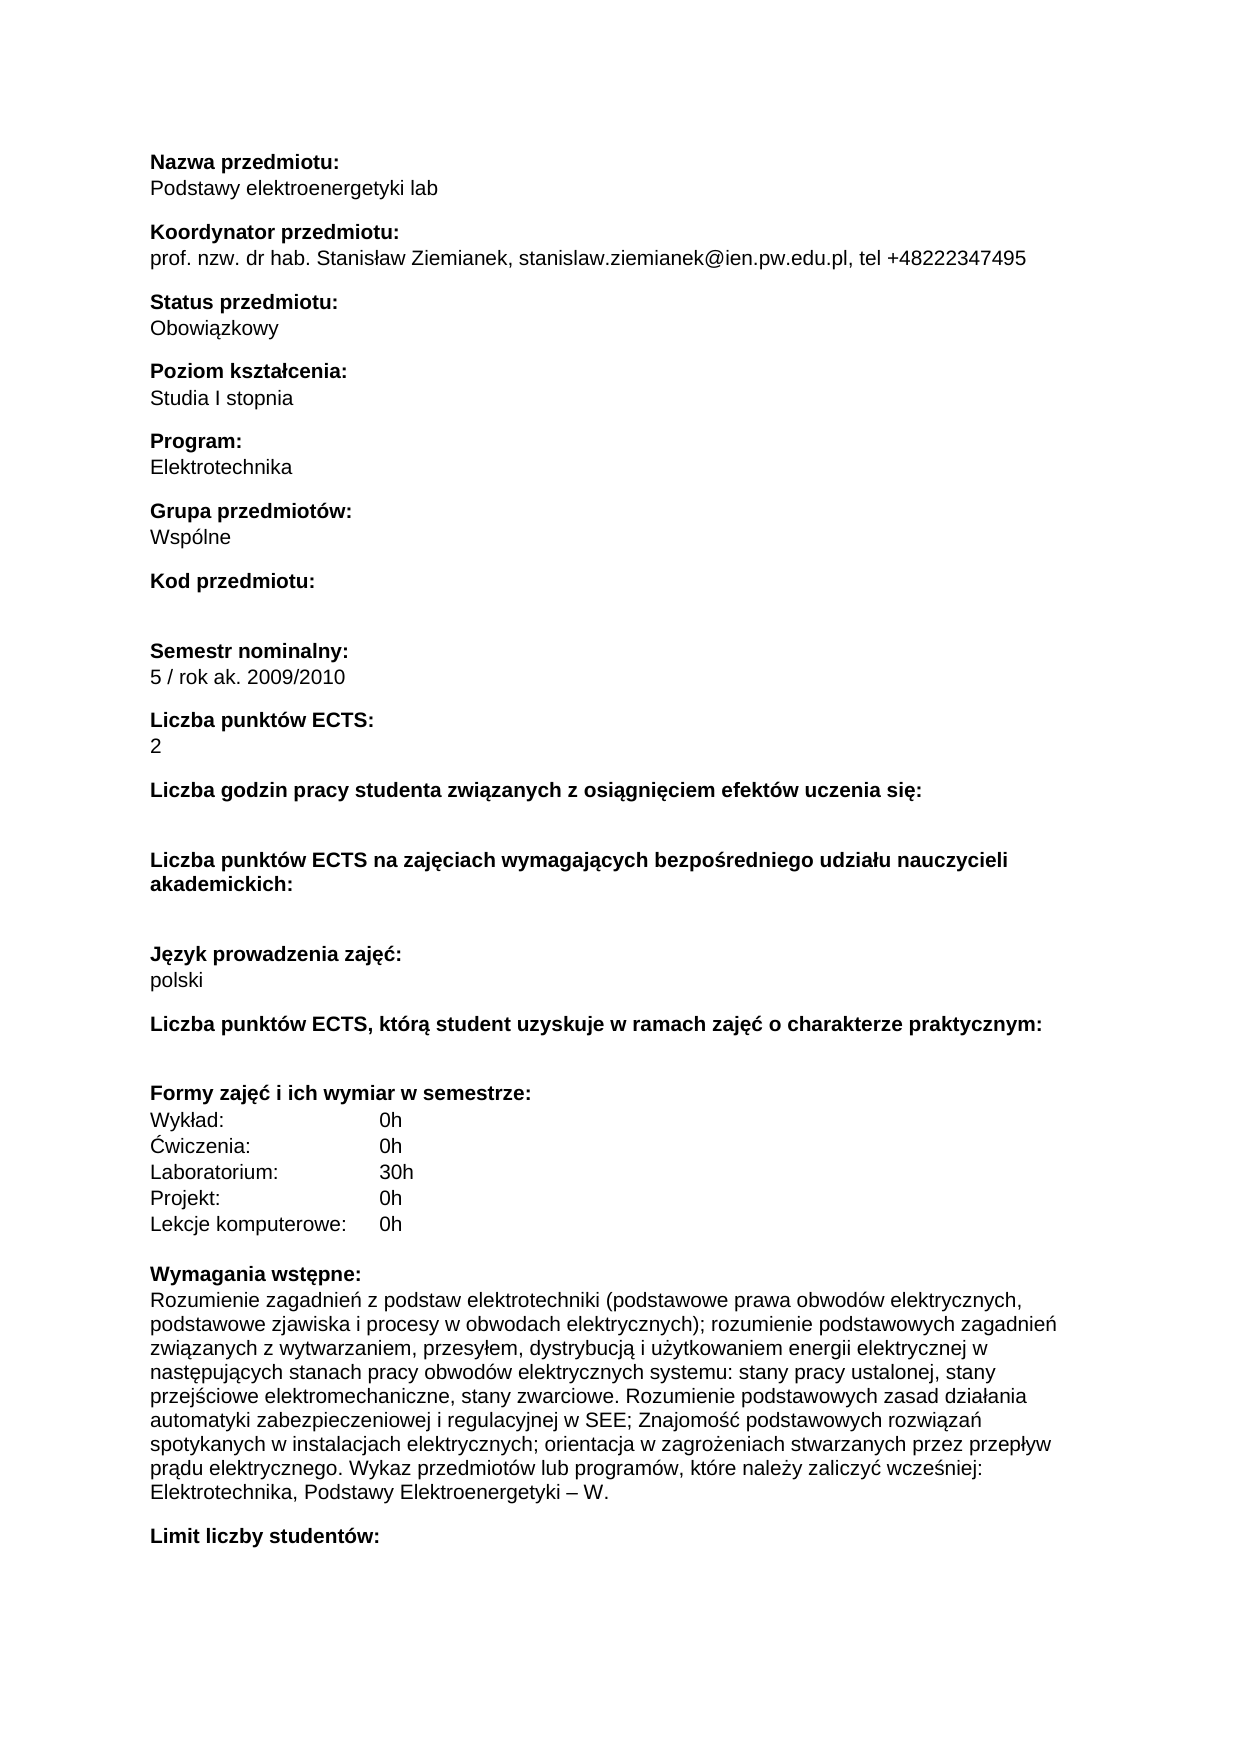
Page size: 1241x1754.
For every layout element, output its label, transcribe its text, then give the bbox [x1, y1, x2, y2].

text Liczba godzin pracy studenta związanych z osiągnięciem efektów uczenia się: [150, 778, 1090, 802]
table_cell Projekt: [140, 1186, 367, 1210]
text Liczba punktów ECTS na zajęciach wymagających bezpośredniego udziału nauczycieli akademickich: [150, 848, 1090, 896]
text Rozumienie zagadnień z podstaw elektrotechniki (podstawowe prawa obwodów elektrycznych, podstawowe zjawiska i procesy w obwodach elektrycznych); rozumienie podstawowych zagadnień związanych z wytwarzaniem, przesyłem, dystrybucją i użytkowaniem energii elektrycznej w następujących stanach pracy obwodów elektrycznych systemu: stany pracy ustalonej, stany przejściowe elektromechaniczne, stany zwarciowe. Rozumienie podstawowych zasad działania automatyki zabezpieczeniowej i regulacyjnej w SEE; Znajomość podstawowych rozwiązań spotykanych w instalacjach elektrycznych; orientacja w zagrożeniach stwarzanych przez przepływ prądu elektrycznego. Wykaz przedmiotów lub programów, które należy zaliczyć wcześniej: Elektrotechnika, Podstawy Elektroenergetyki – W. [150, 1288, 1090, 1504]
text Status przedmiotu: [150, 289, 1090, 313]
text Program: [150, 429, 1090, 453]
text Semestr nominalny: [150, 638, 1090, 662]
text Liczba punktów ECTS: [150, 708, 1090, 732]
text Limit liczby studentów: [150, 1523, 1090, 1547]
text Język prowadzenia zajęć: [150, 942, 1090, 966]
text 5 / rok ak. 2009/2010 [150, 664, 1090, 688]
text Liczba punktów ECTS, którą student uzyskuje w ramach zajęć o charakterze praktycznym: [150, 1011, 1090, 1035]
text Elektrotechnika [150, 455, 1090, 479]
text 2 [150, 734, 1090, 758]
text Wymagania wstępne: [150, 1262, 1090, 1286]
text Grupa przedmiotów: [150, 499, 1090, 523]
table_cell Lekcje komputerowe: [140, 1212, 367, 1236]
table_header Wykład: [140, 1108, 367, 1132]
text polski [150, 968, 1090, 992]
text prof. nzw. dr hab. Stanisław Ziemianek, stanislaw.ziemianek@ien.pw.edu.pl, tel +48222347495 [150, 246, 1090, 270]
text Koordynator przedmiotu: [150, 220, 1090, 244]
text Formy zajęć i ich wymiar w semestrze: [150, 1081, 1090, 1105]
text Kod przedmiotu: [150, 569, 1090, 593]
text Wspólne [150, 525, 1090, 549]
text Obowiązkowy [150, 316, 1090, 339]
text Podstawy elektroenergetyki lab [150, 176, 1090, 200]
table_cell Laboratorium: [140, 1160, 367, 1184]
table_cell 0h [369, 1210, 597, 1236]
table_cell 30h [369, 1158, 597, 1184]
table_cell 0h [369, 1184, 597, 1210]
text Studia I stopnia [150, 385, 1090, 409]
text Nazwa przedmiotu: [150, 150, 1090, 174]
text Poziom kształcenia: [150, 359, 1090, 383]
table_cell 0h [369, 1132, 597, 1158]
table_cell Ćwiczenia: [140, 1134, 367, 1158]
table_header 0h [369, 1108, 597, 1132]
